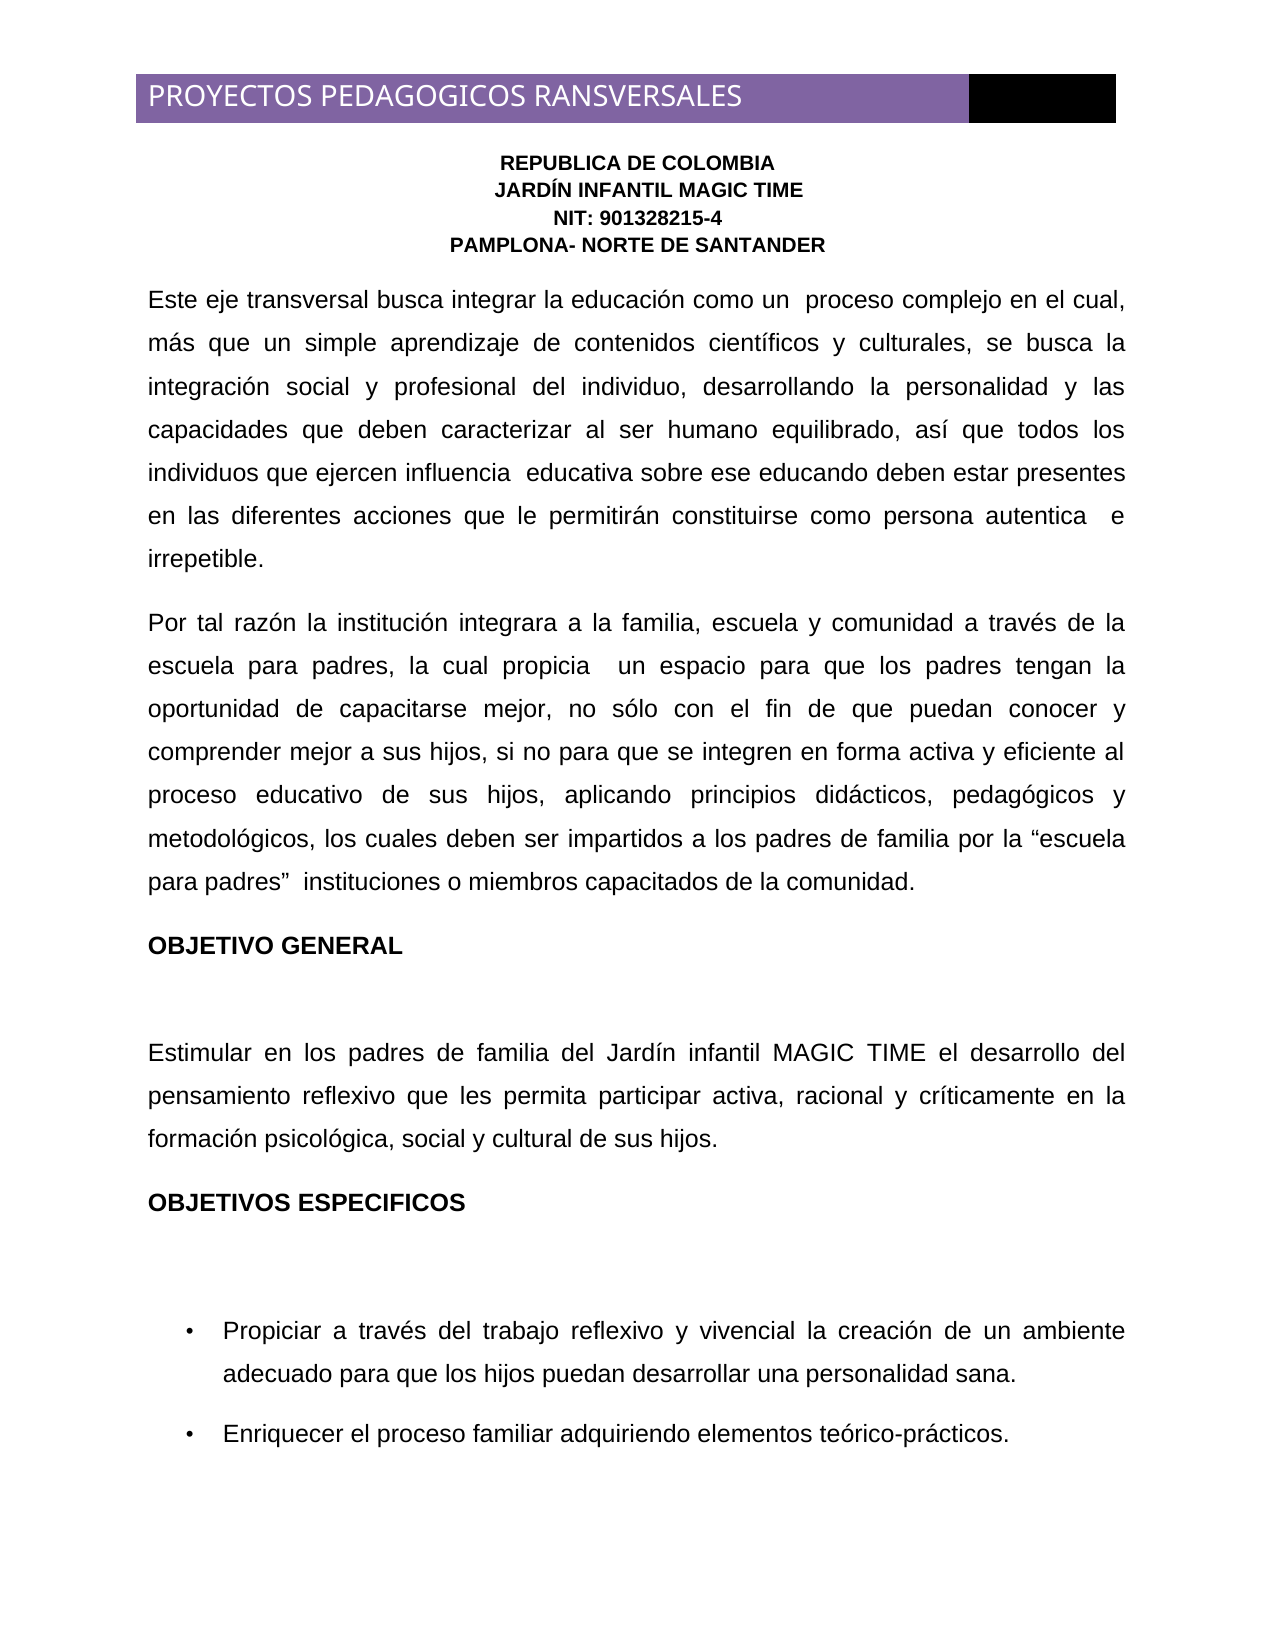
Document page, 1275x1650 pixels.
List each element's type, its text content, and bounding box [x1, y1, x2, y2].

text Por tal razón la institución integrara a la familia, escuela y comunidad a través de la escuela para padres, la cual propicia un espacio para que los padres tengan la oportunidad de capacitarse mejor, no sólo con el fin de que puedan conocer y comprender mejor a sus hijos, si no para que se integren en forma activa y eficiente al proceso educativo de sus hijos, aplicando principios didácticos, pedagógicos y metodológicos, los cuales deben ser impartidos a los padres de familia por la “escuela para padres” instituciones o miembros capacitados de la comunidad. [148, 608, 1127, 896]
list Propiciar a través del trabajo reflexivo y vivencial la creación de un ambiente adecuado para que los hijos puedan desarrollar una personalidad sana. [185, 1316, 1127, 1388]
text Este eje transversal busca integrar la educación como un proceso complejo en el cual, más que un simple aprendizaje de contenidos científicos y culturales, se busca la integración social y profesional del individuo, desarrollando la personalidad y las capacidades que deben caracterizar al ser humano equilibrado, así que todos los individuos que ejercen influencia educativa sobre ese educando deben estar presentes en las diferentes acciones que le permitirán constituirse como persona autentica e irrepetible. [148, 285, 1127, 573]
list Enriquecer el proceso familiar adquiriendo elementos teórico-prácticos. [185, 1419, 1127, 1448]
text OBJETIVO GENERAL [148, 931, 1127, 959]
text OBJETIVOS ESPECIFICOS [148, 1188, 1127, 1217]
text Estimular en los padres de familia del Jardín infantil MAGIC TIME el desarrollo del pensamiento reflexivo que les permita participar activa, racional y críticamente en la formación psicológica, social y cultural de sus hijos. [148, 995, 1127, 1153]
